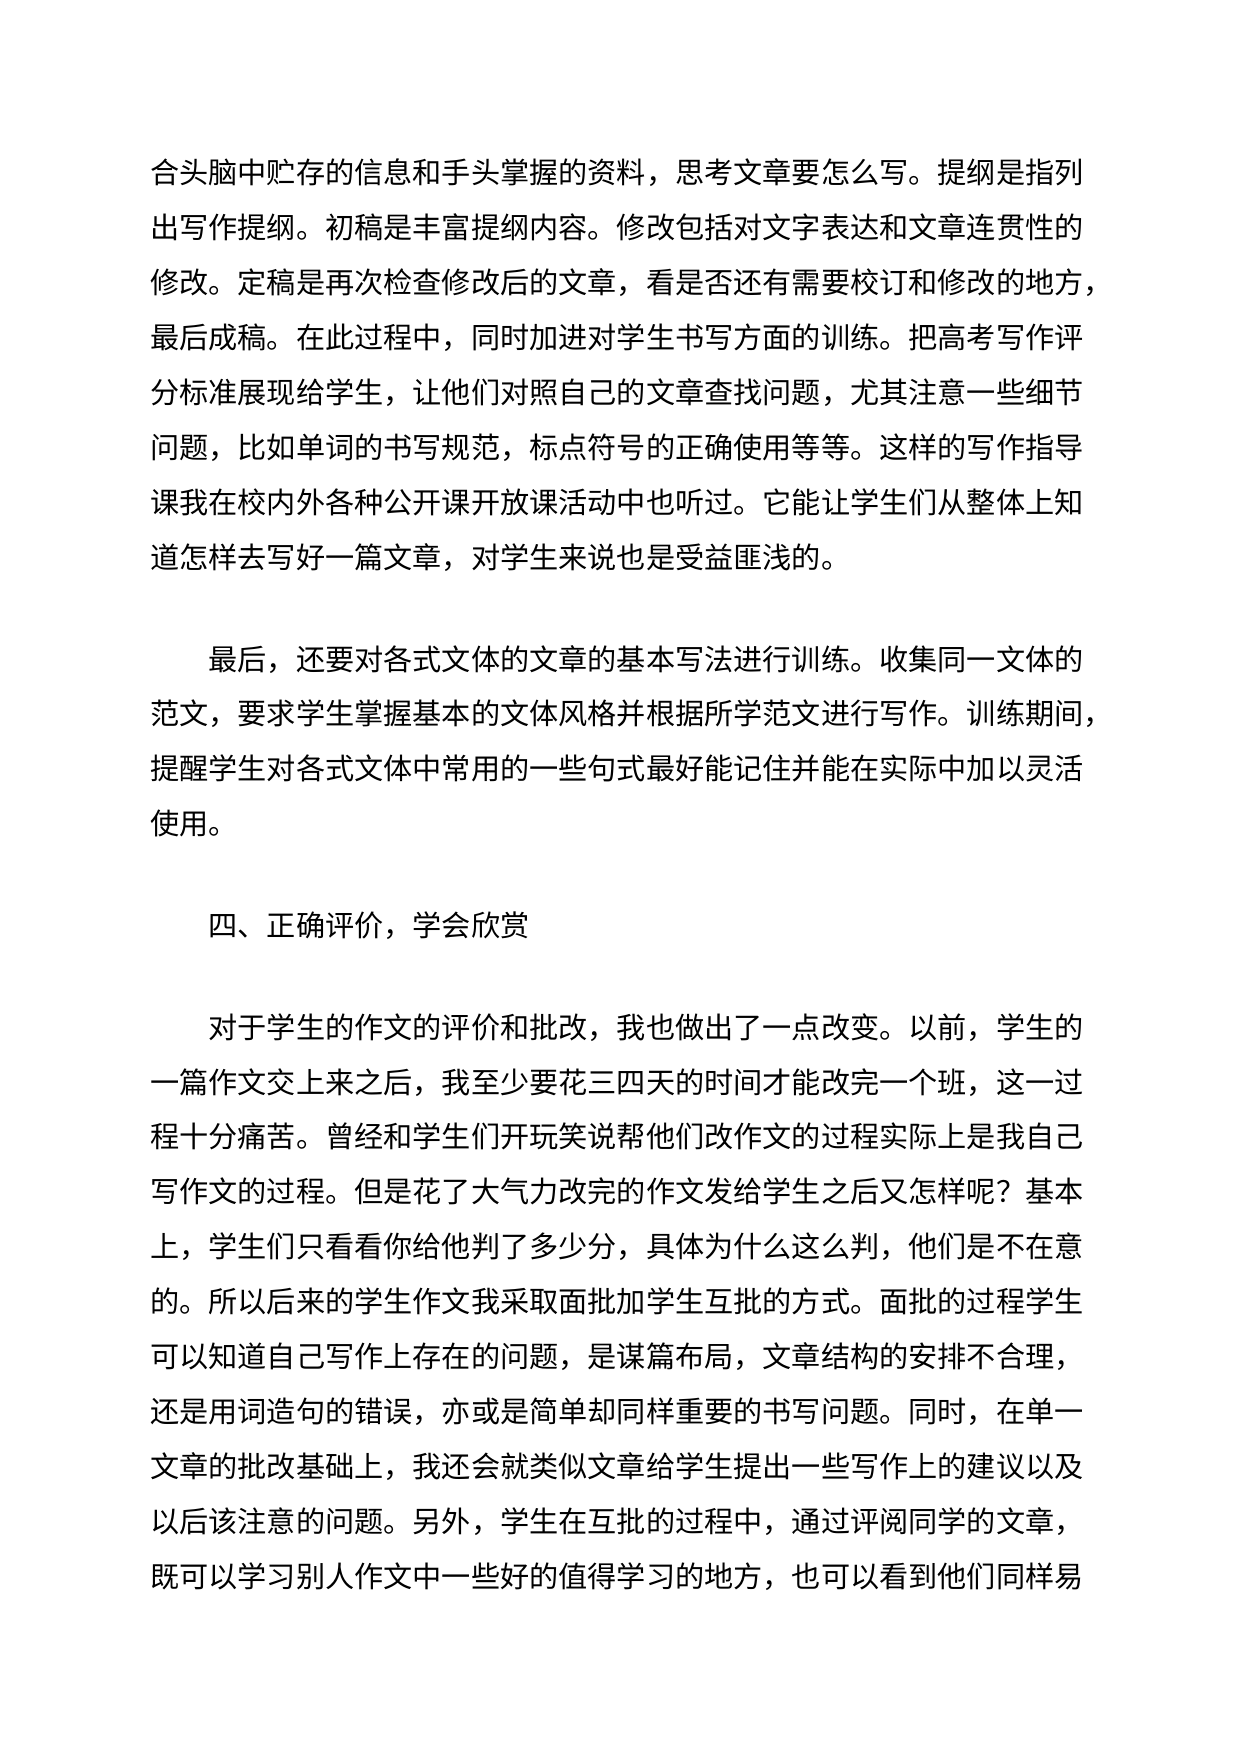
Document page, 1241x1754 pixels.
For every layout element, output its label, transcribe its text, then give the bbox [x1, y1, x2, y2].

text 四、正确评价，学会欣赏 [150, 902, 1090, 945]
text 最后，还要对各式文体的文章的基本写法进行训练。收集同一文体的范文，要求学生掌握基本的文体风格并根据所学范文进行写作。训练期间，提醒学生对各式文体中常用的一些句式最好能记住并能在实际中加以灵活使用。 [150, 636, 1090, 843]
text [150, 150, 1090, 577]
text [150, 1004, 1090, 1596]
